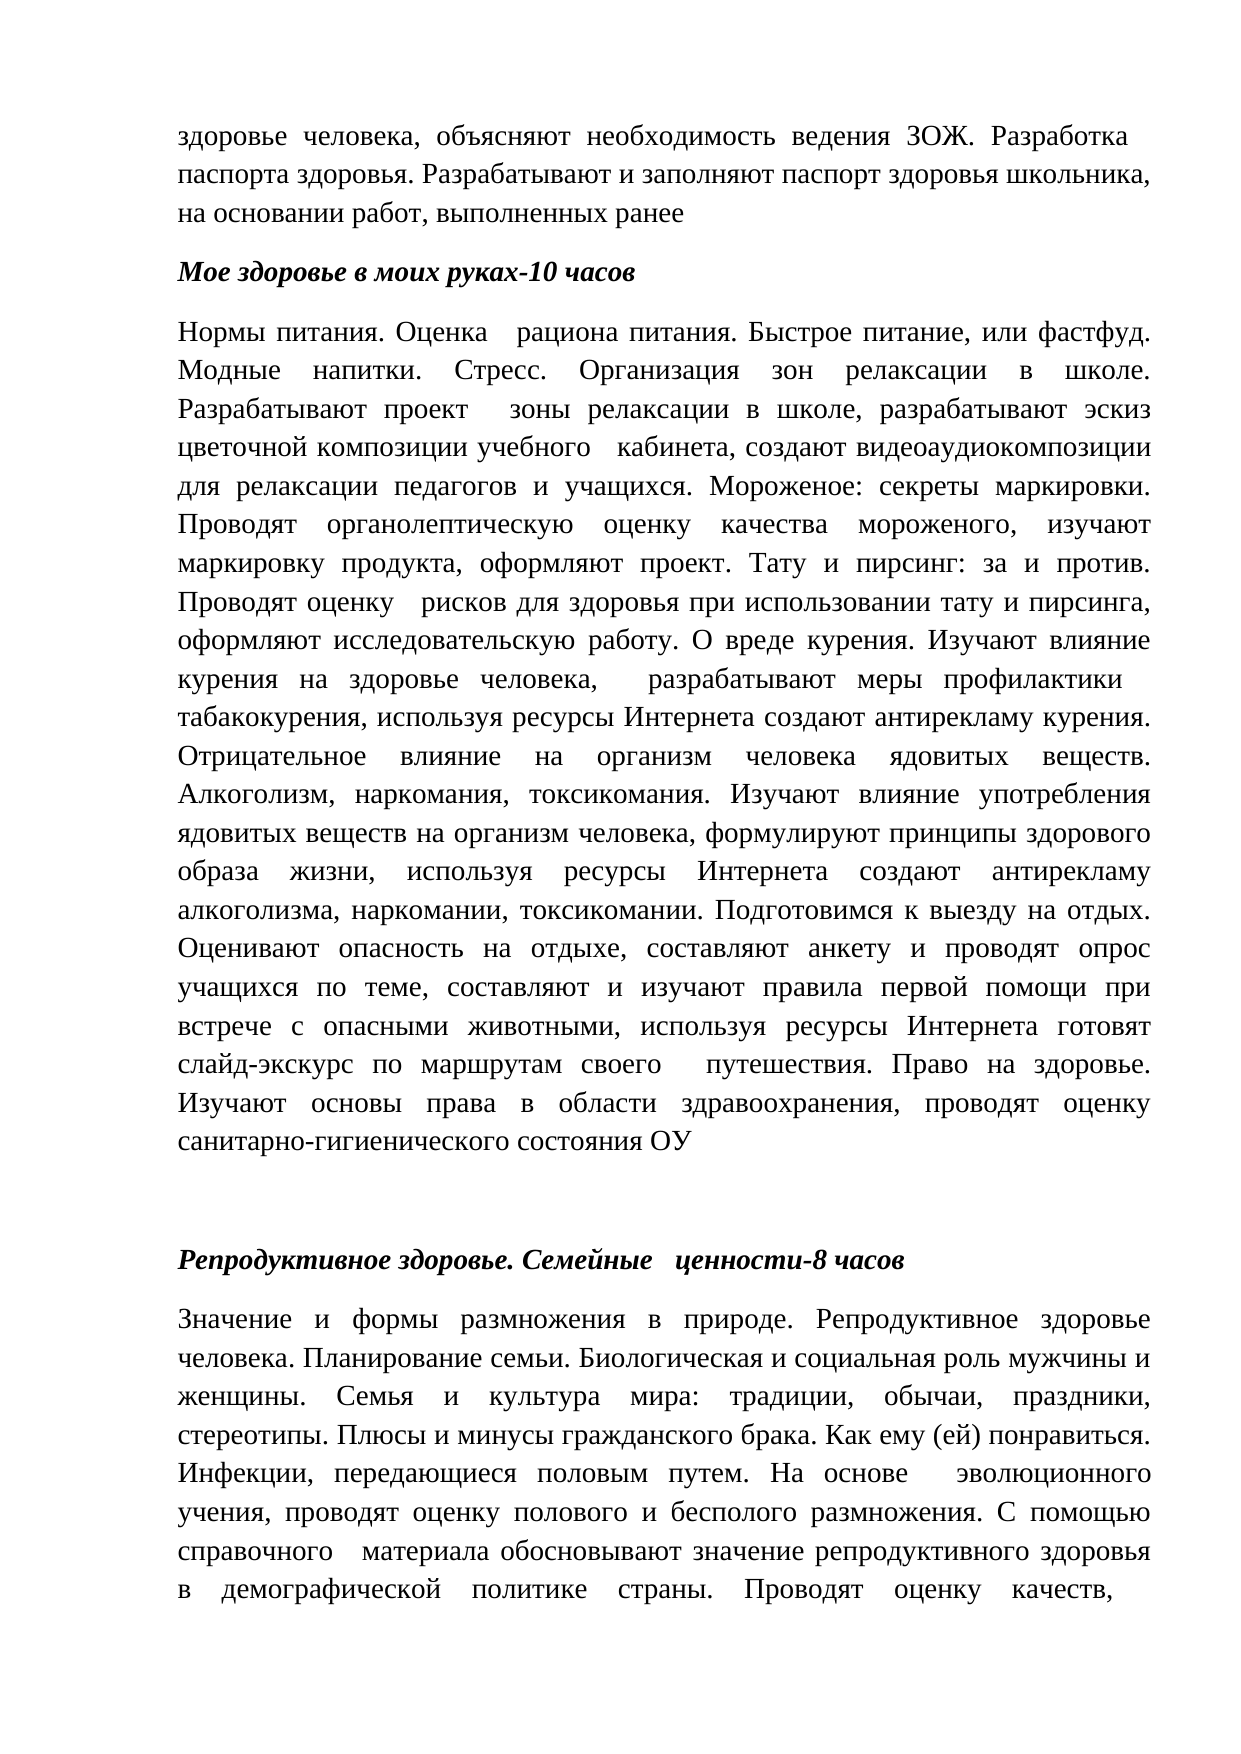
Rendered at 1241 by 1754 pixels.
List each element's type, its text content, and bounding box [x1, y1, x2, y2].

text Мое здоровье в моих руках-10 часов [177, 254, 1152, 288]
text Нормы питания. Оценка рациона питания. Быстрое питание, или фастфуд. Модные напитки. Стресс. Организация зон релаксации в школе. Разрабатывают проект зоны релаксации в школе, разрабатывают эскиз цветочной композиции учебного кабинета, создают видеоаудиокомпозиции для релаксации педагогов и учащихся. Мороженое: секреты маркировки. Проводят органолептическую оценку качества мороженого, изучают маркировку продукта, оформляют проект. Тату и пирсинг: за и против. Проводят оценку рисков для здоровья при использовании тату и пирсинга, оформляют исследовательскую работу. О вреде курения. Изучают влияние курения на здоровье человека, разрабатывают меры профилактики табакокурения, используя ресурсы Интернета создают антирекламу курения. Отрицательное влияние на организм человека ядовитых веществ. Алкоголизм, наркомания, токсикомания. Изучают влияние употребления ядовитых веществ на организм человека, формулируют принципы здорового образа жизни, используя ресурсы Интернета создают антирекламу алкоголизма, наркомании, токсикомании. Подготовимся к выезду на отдых. Оценивают опасность на отдыхе, составляют анкету и проводят опрос учащихся по теме, составляют и изучают правила первой помощи при встрече с опасными животными, используя ресурсы Интернета готовят слайд-экскурс по маршрутам своего путешествия. Право на здоровье. Изучают основы права в области здравоохранения, проводят оценку санитарно-гигиенического состояния ОУ [177, 314, 1152, 1157]
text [177, 118, 1152, 229]
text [177, 1301, 1152, 1605]
text Репродуктивное здоровье. Семейные ценности-8 часов [177, 1242, 1152, 1276]
